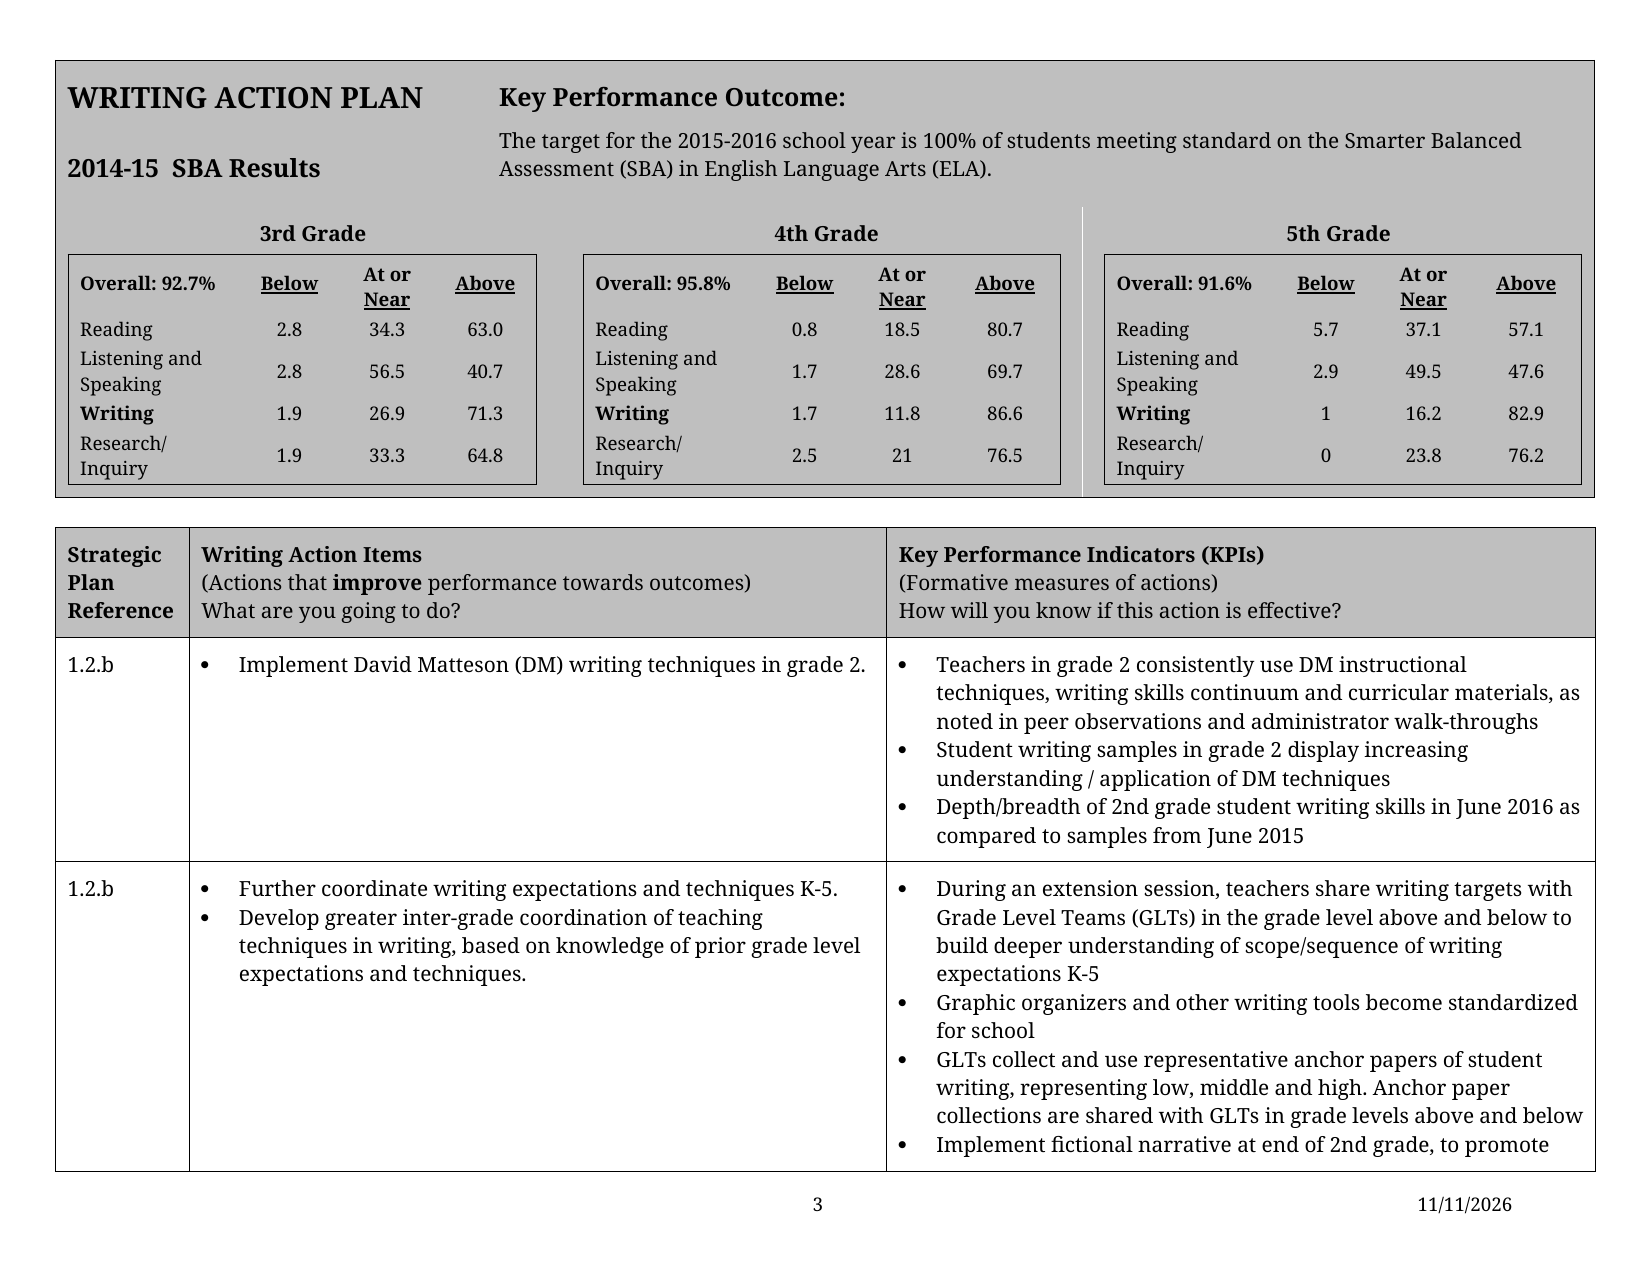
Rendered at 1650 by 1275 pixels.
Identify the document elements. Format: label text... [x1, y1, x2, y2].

table_cell 5th Grade [1083, 207, 1594, 497]
table_cell 3rd Grade [56, 207, 570, 497]
table_header Key Performance Indicators (KPIs) (Formative measures of actions) How will you know if this action is effective? [887, 528, 1595, 637]
table_cell 1.2.b [56, 862, 189, 1171]
table_header Strategic Plan Reference [56, 528, 189, 637]
table_cell 4th Grade [570, 207, 1082, 497]
table_cell Teachers in grade 2 consistently use DM instructional techniques, writing skills continuum and curricular materials, as noted in peer observations and administrator walk-throughs Student writing samples in grade 2 display increasing understanding / application of DM techniques Depth/breadth of 2nd grade student writing skills in June 2016 as compared to samples from June 2015 [887, 638, 1595, 861]
table_header WRITING ACTION PLAN 2014-15 SBA Results [56, 61, 487, 207]
table_header Key Performance Outcome: The target for the 2015-2016 school year is 100% of students meeting standard on the Smarter Balanced Assessment (SBA) in English Language Arts (ELA). [487, 61, 1594, 207]
table_header Writing Action Items (Actions that improve performance towards outcomes) What are you going to do? [190, 528, 886, 637]
table_cell Implement David Matteson (DM) writing techniques in grade 2. [190, 638, 886, 861]
table_cell 1.2.b [56, 638, 189, 861]
